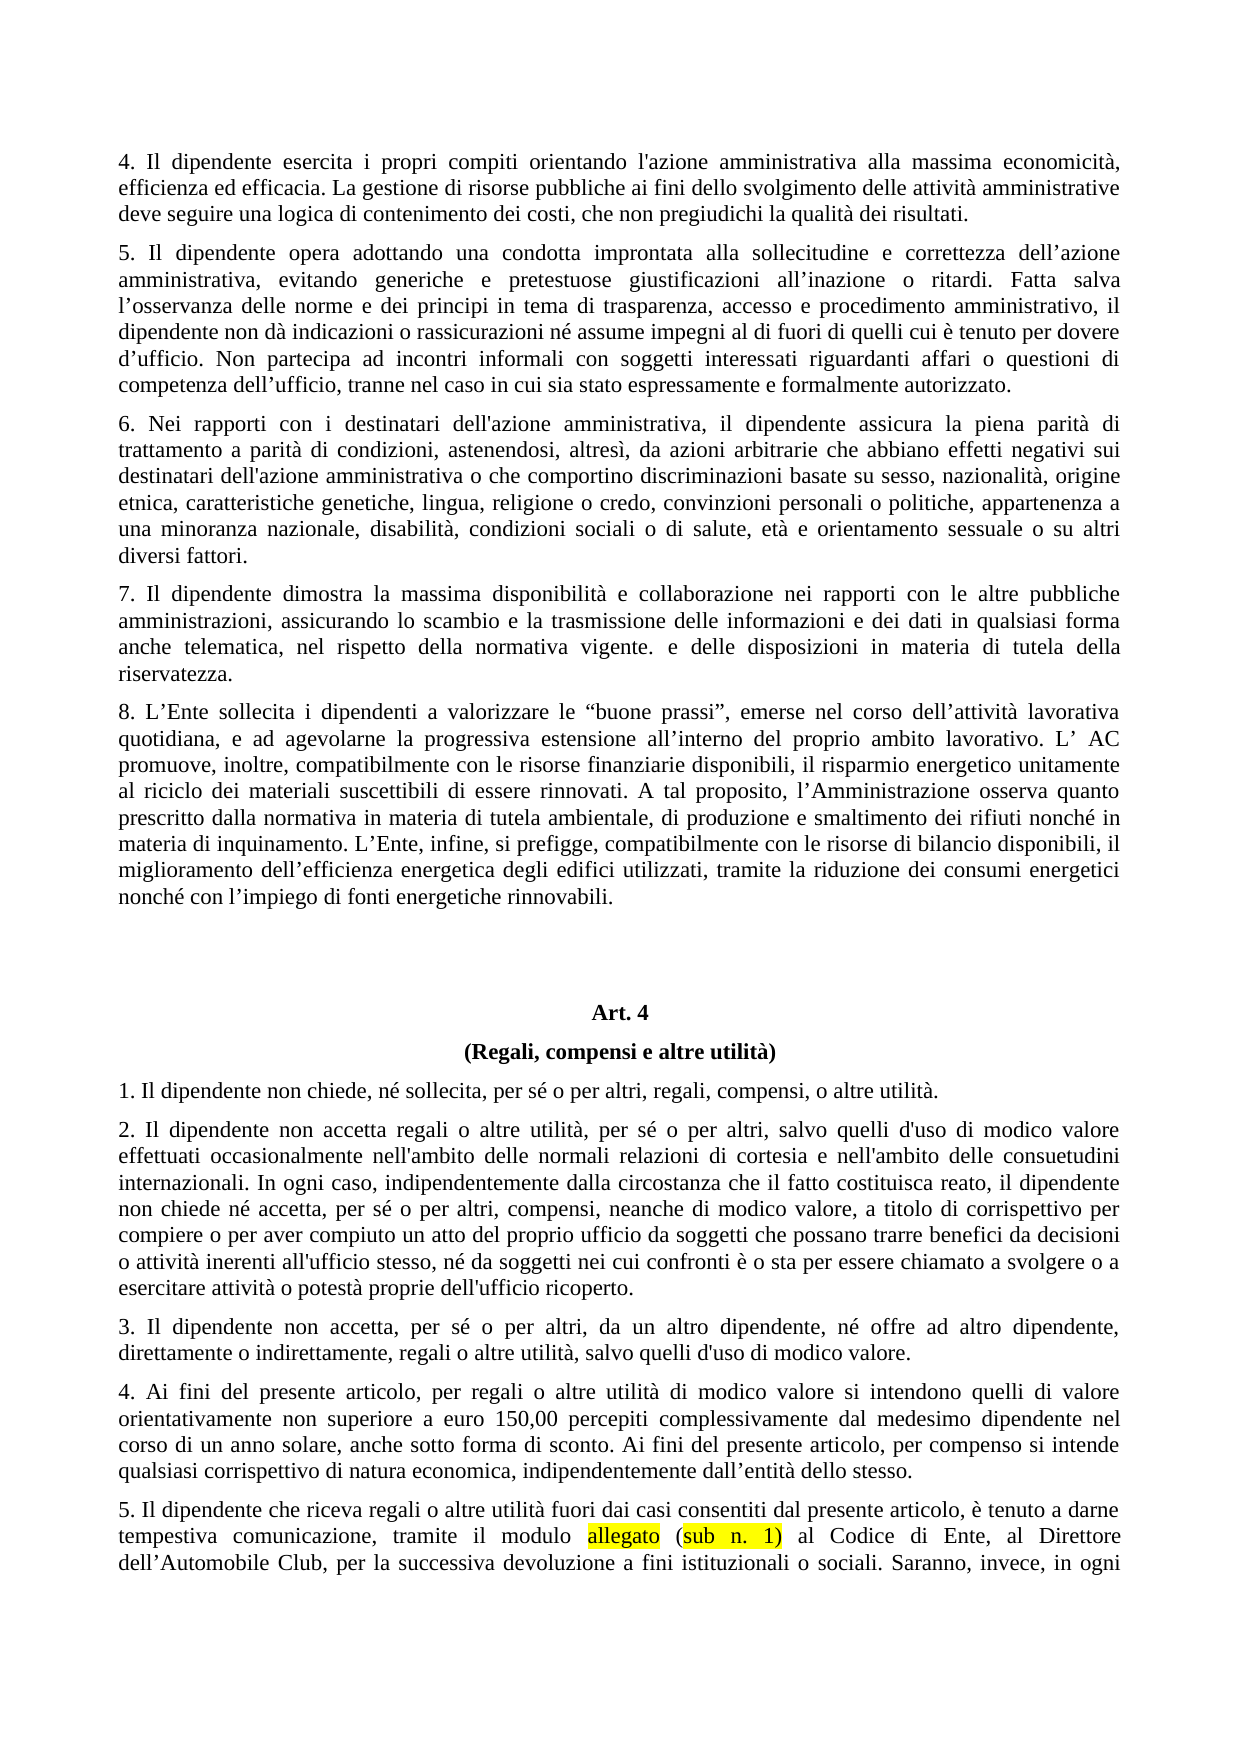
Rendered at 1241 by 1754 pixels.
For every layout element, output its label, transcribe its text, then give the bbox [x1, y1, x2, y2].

text 2. Il dipendente non accetta regali o altre utilità, per sé o per altri, salvo quelli d'uso di modico valore effettuati occasionalmente nell'ambito delle normali relazioni di cortesia e nell'ambito delle consuetudini internazionali. In ogni caso, indipendentemente dalla circostanza che il fatto costituisca reato, il dipendente non chiede né accetta, per sé o per altri, compensi, neanche di modico valore, a titolo di corrispettivo per compiere o per aver compiuto un atto del proprio ufficio da soggetti che possano trarre benefici da decisioni o attività inerenti all'ufficio stesso, né da soggetti nei cui confronti è o sta per essere chiamato a svolgere o a esercitare attività o potestà proprie dell'ufficio ricoperto. [118, 1116, 1122, 1301]
text 7. Il dipendente dimostra la massima disponibilità e collaborazione nei rapporti con le altre pubbliche amministrazioni, assicurando lo scambio e la trasmissione delle informazioni e dei dati in qualsiasi forma anche telematica, nel rispetto della normativa vigente. e delle disposizioni in materia di tutela della riservatezza. [118, 581, 1122, 686]
text 4. Ai fini del presente articolo, per regali o altre utilità di modico valore si intendono quelli di valore orientativamente non superiore a euro 150,00 percepiti complessivamente dal medesimo dipendente nel corso di un anno solare, anche sotto forma di sconto. Ai fini del presente articolo, per compenso si intende qualsiasi corrispettivo di natura economica, indipendentemente dall’entità dello stesso. [118, 1378, 1122, 1484]
text 5. Il dipendente opera adottando una condotta improntata alla sollecitudine e correttezza dell’azione amministrativa, evitando generiche e pretestuose giustificazioni all’inazione o ritardi. Fatta salva l’osservanza delle norme e dei principi in tema di trasparenza, accesso e procedimento amministrativo, il dipendente non dà indicazioni o rassicurazioni né assume impegni al di fuori di quelli cui è tenuto per dovere d’ufficio. Non partecipa ad incontri informali con soggetti interessati riguardanti affari o questioni di competenza dell’ufficio, tranne nel caso in cui sia stato espressamente e formalmente autorizzato. [118, 239, 1122, 397]
text 4. Il dipendente esercita i propri compiti orientando l'azione amministrativa alla massima economicità, efficienza ed efficacia. La gestione di risorse pubbliche ai fini dello svolgimento delle attività amministrative deve seguire una logica di contenimento dei costi, che non pregiudichi la qualità dei risultati. [118, 148, 1122, 227]
text Art. 4 [118, 999, 1122, 1026]
text 8. L’Ente sollecita i dipendenti a valorizzare le “buone prassi”, emerse nel corso dell’attività lavorativa quotidiana, e ad agevolarne la progressiva estensione all’interno del proprio ambito lavorativo. L’ AC promuove, inoltre, compatibilmente con le risorse finanziarie disponibili, il risparmio energetico unitamente al riciclo dei materiali suscettibili di essere rinnovati. A tal proposito, l’Amministrazione osserva quanto prescritto dalla normativa in materia di tutela ambientale, di produzione e smaltimento dei rifiuti nonché in materia di inquinamento. L’Ente, infine, si prefigge, compatibilmente con le risorse di bilancio disponibili, il miglioramento dell’efficienza energetica degli edifici utilizzati, tramite la riduzione dei consumi energetici nonché con l’impiego di fonti energetiche rinnovabili. [118, 698, 1122, 909]
text 3. Il dipendente non accetta, per sé o per altri, da un altro dipendente, né offre ad altro dipendente, direttamente o indirettamente, regali o altre utilità, salvo quelli d'uso di modico valore. [118, 1313, 1122, 1366]
text 1. Il dipendente non chiede, né sollecita, per sé o per altri, regali, compensi, o altre utilità. [118, 1077, 1122, 1103]
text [118, 1496, 1122, 1575]
text 6. Nei rapporti con i destinatari dell'azione amministrativa, il dipendente assicura la piena parità di trattamento a parità di condizioni, astenendosi, altresì, da azioni arbitrarie che abbiano effetti negativi sui destinatari dell'azione amministrativa o che comportino discriminazioni basate su sesso, nazionalità, origine etnica, caratteristiche genetiche, lingua, religione o credo, convinzioni personali o politiche, appartenenza a una minoranza nazionale, disabilità, condizioni sociali o di salute, età e orientamento sessuale o su altri diversi fattori. [118, 410, 1122, 568]
text (Regali, compensi e altre utilità) [118, 1038, 1122, 1065]
